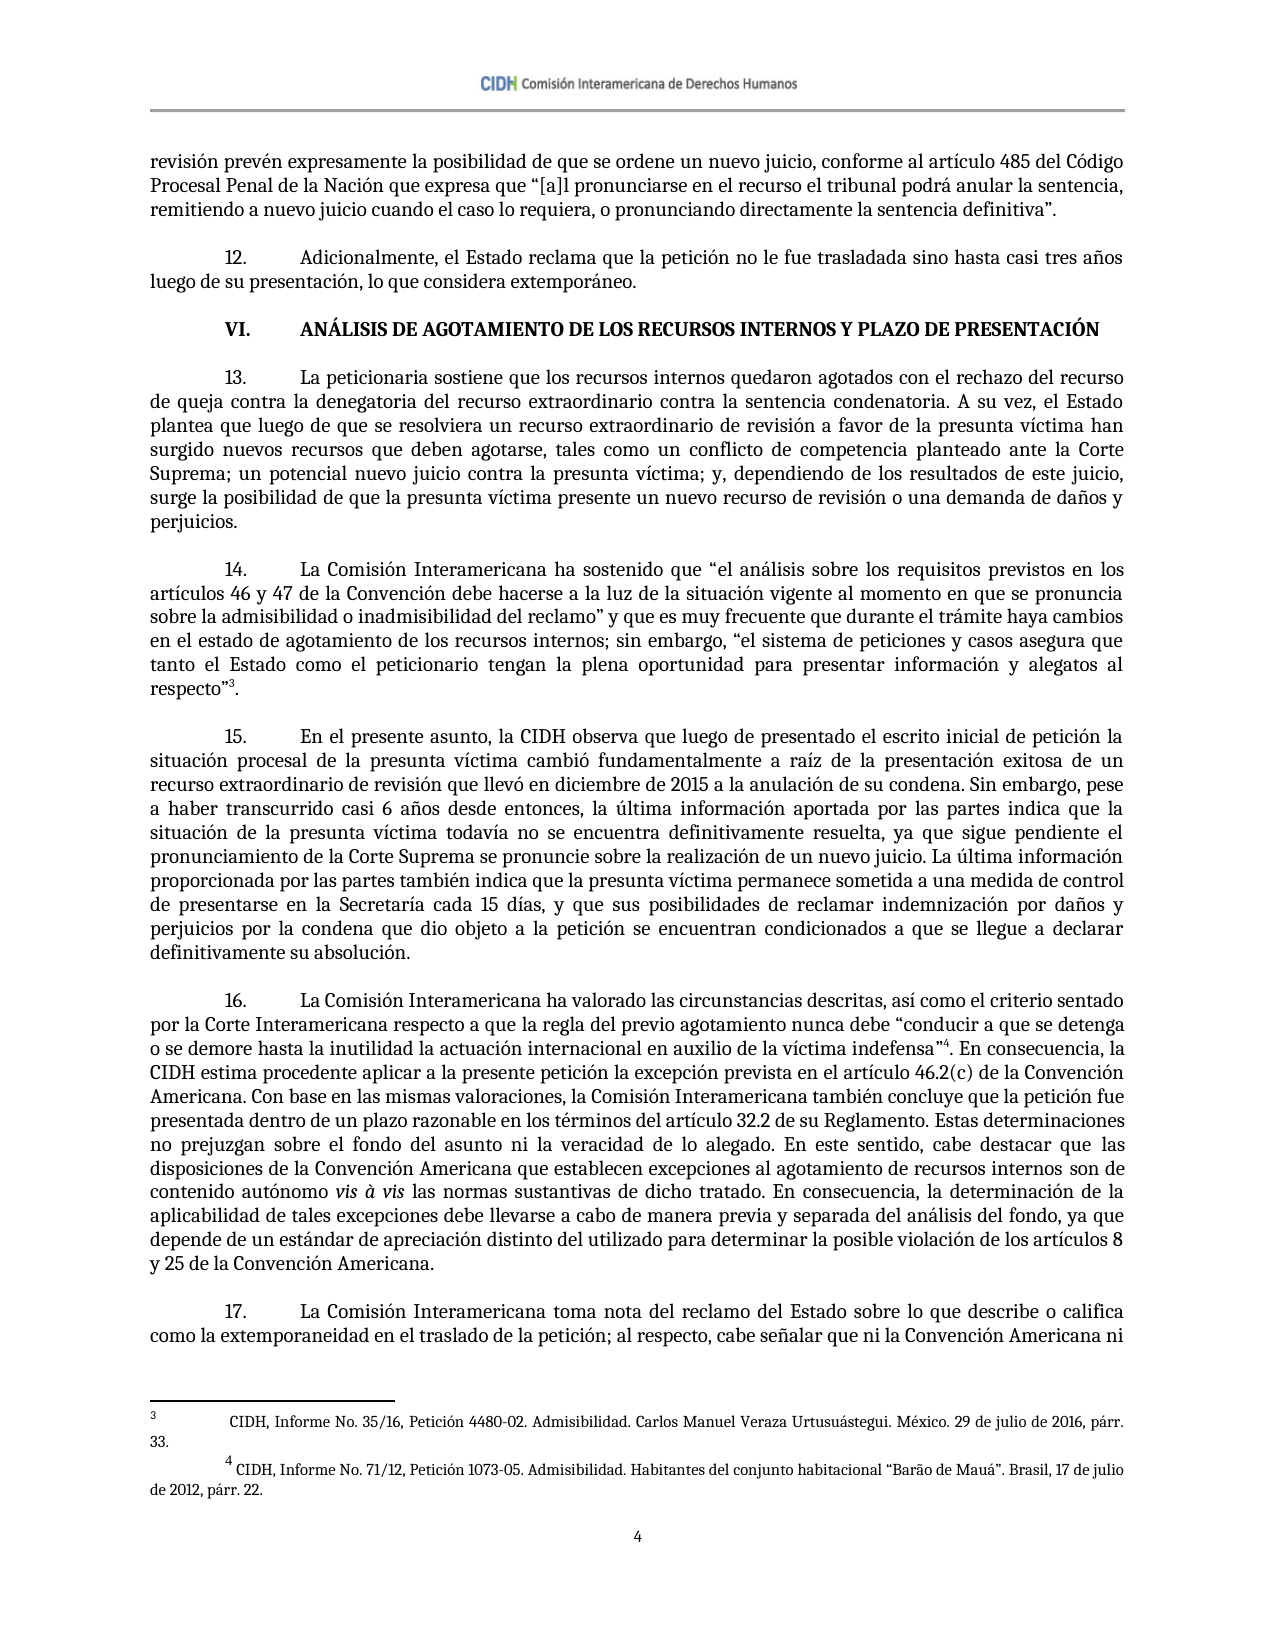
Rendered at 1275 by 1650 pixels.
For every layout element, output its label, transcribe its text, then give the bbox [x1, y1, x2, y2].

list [150, 150, 1125, 222]
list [150, 1300, 1125, 1348]
picture [475, 75, 800, 93]
text VI. ANÁLISIS DE AGOTAMIENTO DE LOS RECURSOS INTERNOS Y PLAZO DE PRESENTACIÓN [225, 318, 1125, 342]
list En el presente asunto, la CIDH observa que luego de presentado el escrito inicial de petición la situación procesal de la presunta víctima cambió fundamentalmente a raíz de la presentación exitosa de un recurso extraordinario de revisión que llevó en diciembre de 2015 a la anulación de su condena. Sin embargo, pese a haber transcurrido casi 6 años desde entonces, la última información aportada por las partes indica que la situación de la presunta víctima todavía no se encuentra definitivamente resuelta, ya que sigue pendiente el pronunciamiento de la Corte Suprema se pronuncie sobre la realización de un nuevo juicio. La última información proporcionada por las partes también indica que la presunta víctima permanece sometida a una medida de control de presentarse en la Secretaría cada 15 días, y que sus posibilidades de reclamar indemnización por daños y perjuicios por la condena que dio objeto a la petición se encuentran condicionados a que se llegue a declarar definitivamente su absolución. [150, 725, 1125, 964]
list Adicionalmente, el Estado reclama que la petición no le fue trasladada sino hasta casi tres años luego de su presentación, lo que considera extemporáneo. [150, 246, 1125, 294]
list La Comisión Interamericana ha valorado las circunstancias descritas, así como el criterio sentado por la Corte Interamericana respecto a que la regla del previo agotamiento nunca debe “conducir a que se detenga o se demore hasta la inutilidad la actuación internacional en auxilio de la víctima indefensa”. En consecuencia, la CIDH estima procedente aplicar a la presente petición la excepción prevista en el artículo 46.2(c) de la Convención Americana. Con base en las mismas valoraciones, la Comisión Interamericana también concluye que la petición fue presentada dentro de un plazo razonable en los términos del artículo 32.2 de su Reglamento. Estas determinaciones no prejuzgan sobre el fondo del asunto ni la veracidad de lo alegado. En este sentido, cabe destacar que las disposiciones de la Convención Americana que establecen excepciones al agotamiento de recursos internos son de contenido autónomo vis à vis las normas sustantivas de dicho tratado. En consecuencia, la determinación de la aplicabilidad de tales excepciones debe llevarse a cabo de manera previa y separada del análisis del fondo, ya que depende de un estándar de apreciación distinto del utilizado para determinar la posible violación de los artículos 8 y 25 de la Convención Americana. [150, 988, 1125, 1276]
list La Comisión Interamericana ha sostenido que “el análisis sobre los requisitos previstos en los artículos 46 y 47 de la Convención debe hacerse a la luz de la situación vigente al momento en que se pronuncia sobre la admisibilidad o inadmisibilidad del reclamo” y que es muy frecuente que durante el trámite haya cambios en el estado de agotamiento de los recursos internos; sin embargo, “el sistema de peticiones y casos asegura que tanto el Estado como el peticionario tengan la plena oportunidad para presentar información y alegatos al respecto”. [150, 557, 1125, 701]
list La peticionaria sostiene que los recursos internos quedaron agotados con el rechazo del recurso de queja contra la denegatoria del recurso extraordinario contra la sentencia condenatoria. A su vez, el Estado plantea que luego de que se resolviera un recurso extraordinario de revisión a favor de la presunta víctima han surgido nuevos recursos que deben agotarse, tales como un conflicto de competencia planteado ante la Corte Suprema; un potencial nuevo juicio contra la presunta víctima; y, dependiendo de los resultados de este juicio, surge la posibilidad de que la presunta víctima presente un nuevo recurso de revisión o una demanda de daños y perjuicios. [150, 366, 1125, 533]
